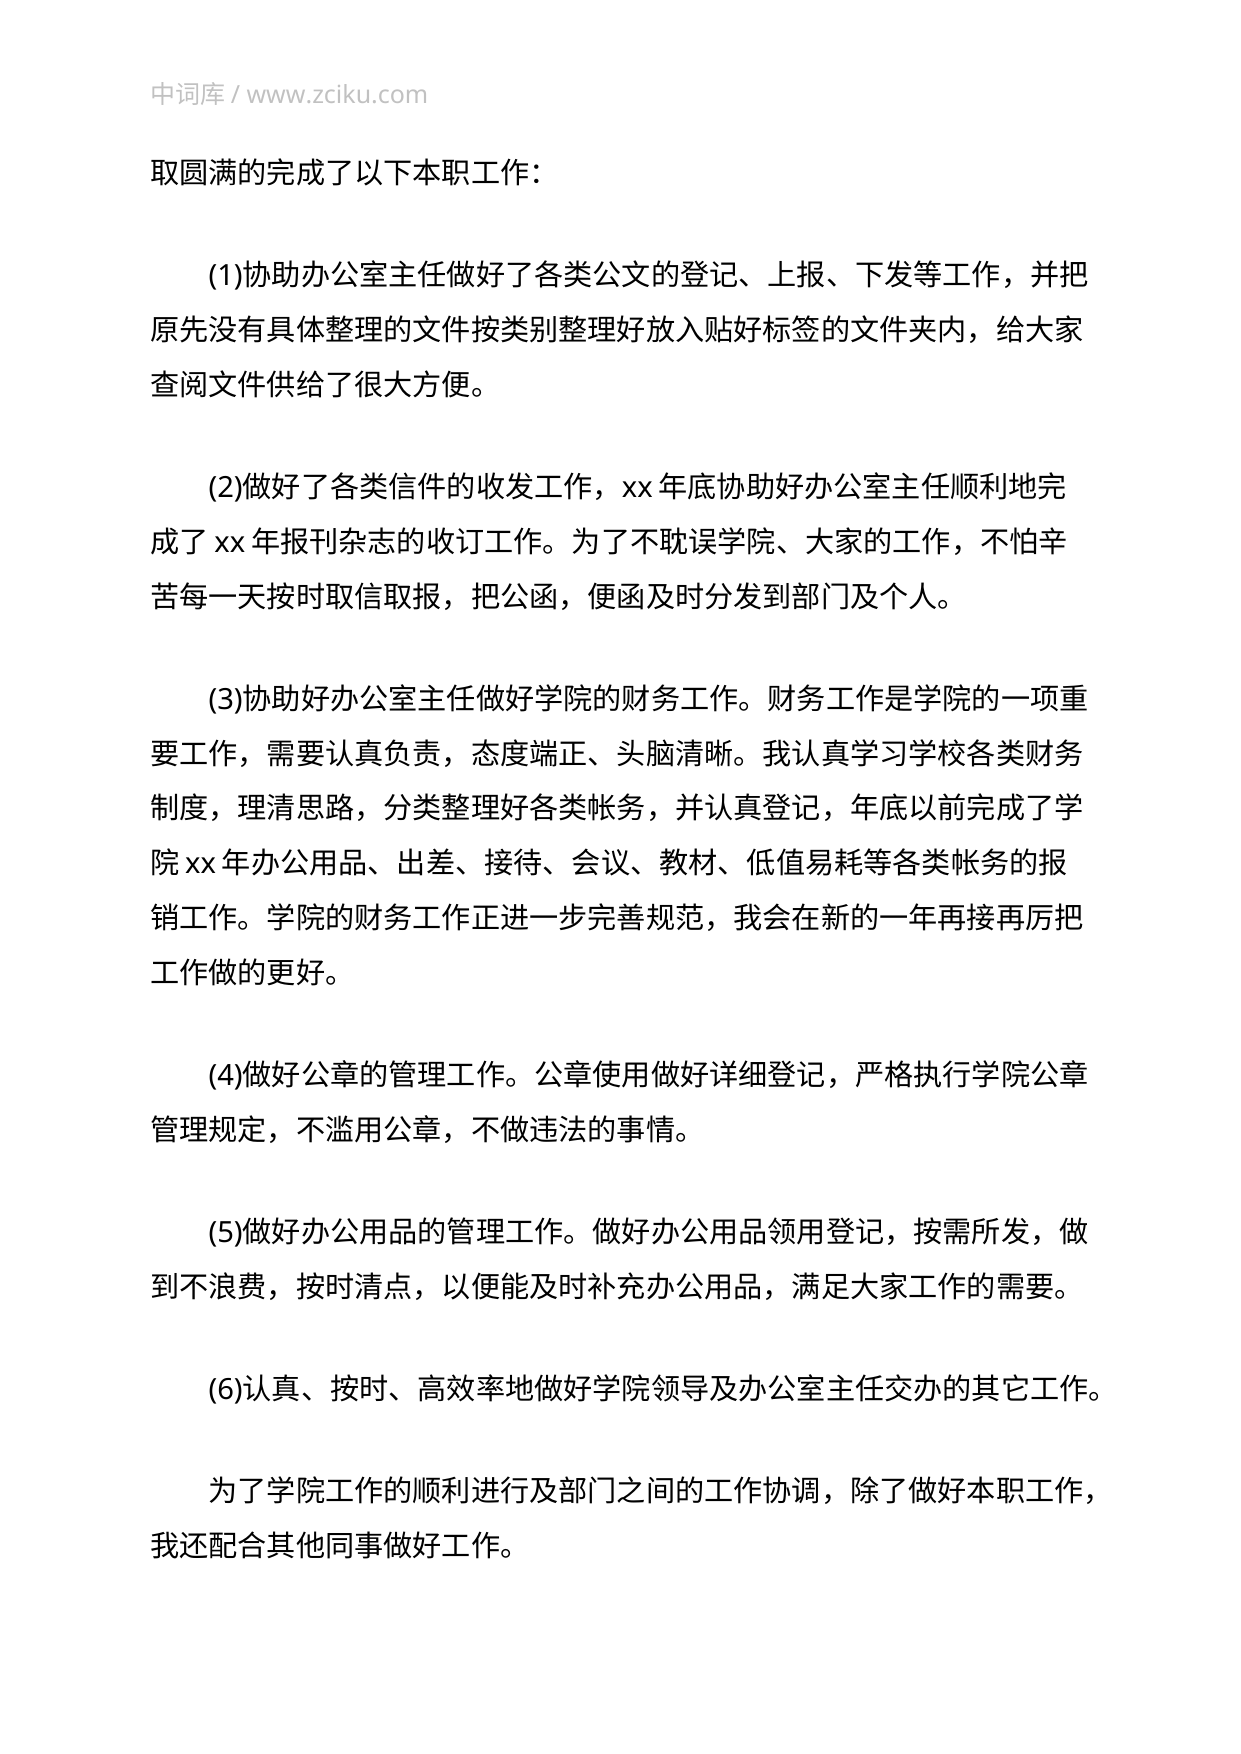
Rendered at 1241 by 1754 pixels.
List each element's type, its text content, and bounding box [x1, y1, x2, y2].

text (5)做好办公用品的管理工作。做好办公用品领用登记，按需所发，做到不浪费，按时清点，以便能及时补充办公用品，满足大家工作的需要。 [150, 1208, 1090, 1306]
text (2)做好了各类信件的收发工作，xx年底协助好办公室主任顺利地完成了xx年报刊杂志的收订工作。为了不耽误学院、大家的工作，不怕辛苦每一天按时取信取报，把公函，便函及时分发到部门及个人。 [150, 463, 1090, 616]
text 为了学院工作的顺利进行及部门之间的工作协调，除了做好本职工作，我还配合其他同事做好工作。 [150, 1467, 1090, 1564]
text (4)做好公章的管理工作。公章使用做好详细登记，严格执行学院公章管理规定，不滥用公章，不做违法的事情。 [150, 1052, 1090, 1149]
text (6)认真、按时、高效率地做好学院领导及办公室主任交办的其它工作。 [150, 1365, 1090, 1408]
text (3)协助好办公室主任做好学院的财务工作。财务工作是学院的一项重要工作，需要认真负责，态度端正、头脑清晰。我认真学习学校各类财务制度，理清思路，分类整理好各类帐务，并认真登记，年底以前完成了学院xx年办公用品、出差、接待、会议、教材、低值易耗等各类帐务的报销工作。学院的财务工作正进一步完善规范，我会在新的一年再接再厉把工作做的更好。 [150, 675, 1090, 992]
text (1)协助办公室主任做好了各类公文的登记、上报、下发等工作，并把原先没有具体整理的文件按类别整理好放入贴好标签的文件夹内，给大家查阅文件供给了很大方便。 [150, 252, 1090, 404]
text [150, 150, 1090, 192]
